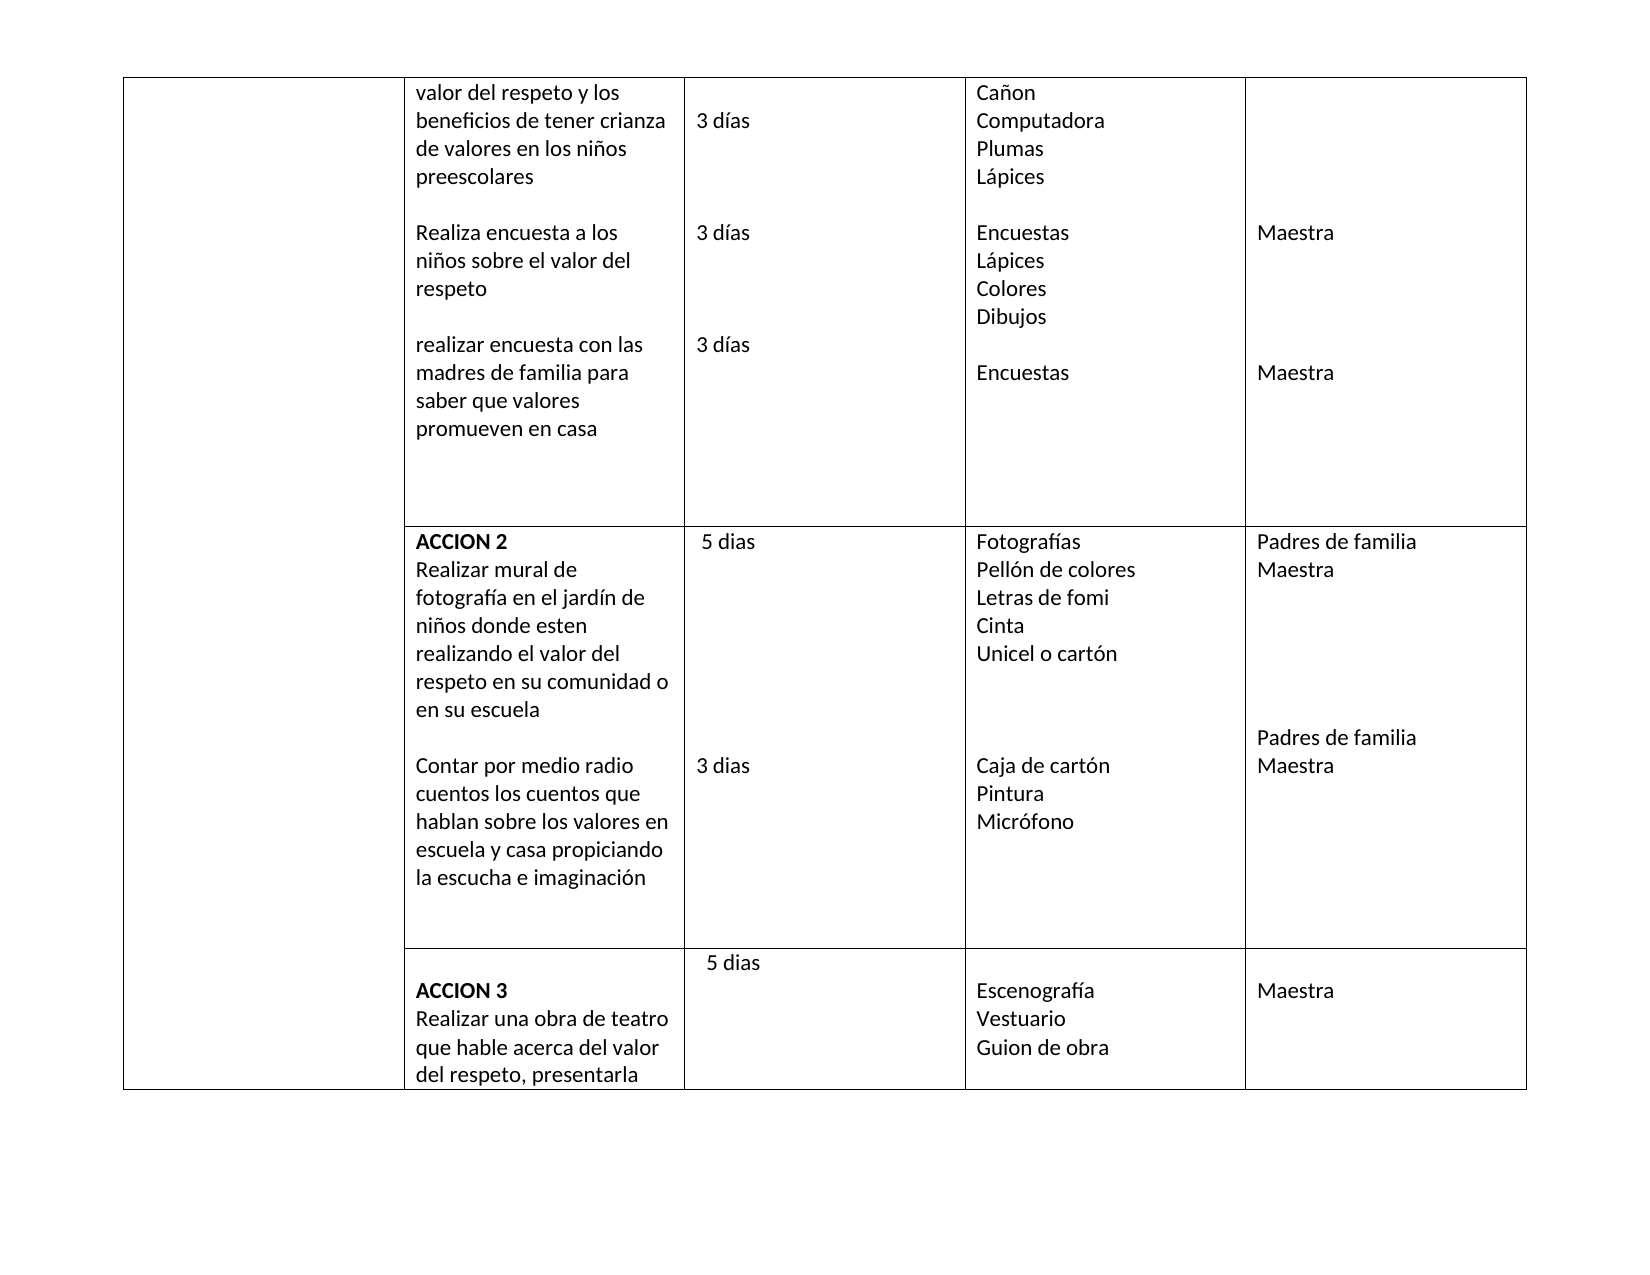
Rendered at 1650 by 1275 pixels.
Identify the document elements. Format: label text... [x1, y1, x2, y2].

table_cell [1246, 78, 1526, 526]
table_cell Padres de familia Maestra Padres de familia Maestra [1246, 527, 1526, 947]
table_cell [124, 78, 404, 1089]
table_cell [966, 78, 1245, 526]
table_cell Fotografías Pellón de colores Letras de fomi Cinta Unicel o cartón Caja de cartón Pintura Micrófono [966, 527, 1245, 947]
table_cell 5 dias 3 dias [685, 527, 965, 947]
table_cell 5 dias [685, 949, 965, 1089]
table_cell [966, 949, 1245, 1089]
table_cell Maestra [1246, 949, 1526, 1089]
table_cell ACCION 2 Realizar mural de fotografía en el jardín de niños donde esten realizando el valor del respeto en su comunidad o en su escuela Contar por medio radio cuentos los cuentos que hablan sobre los valores en escuela y casa propiciando la escucha e imaginación [405, 527, 684, 947]
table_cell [685, 78, 965, 526]
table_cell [405, 949, 684, 1089]
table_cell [405, 78, 684, 526]
